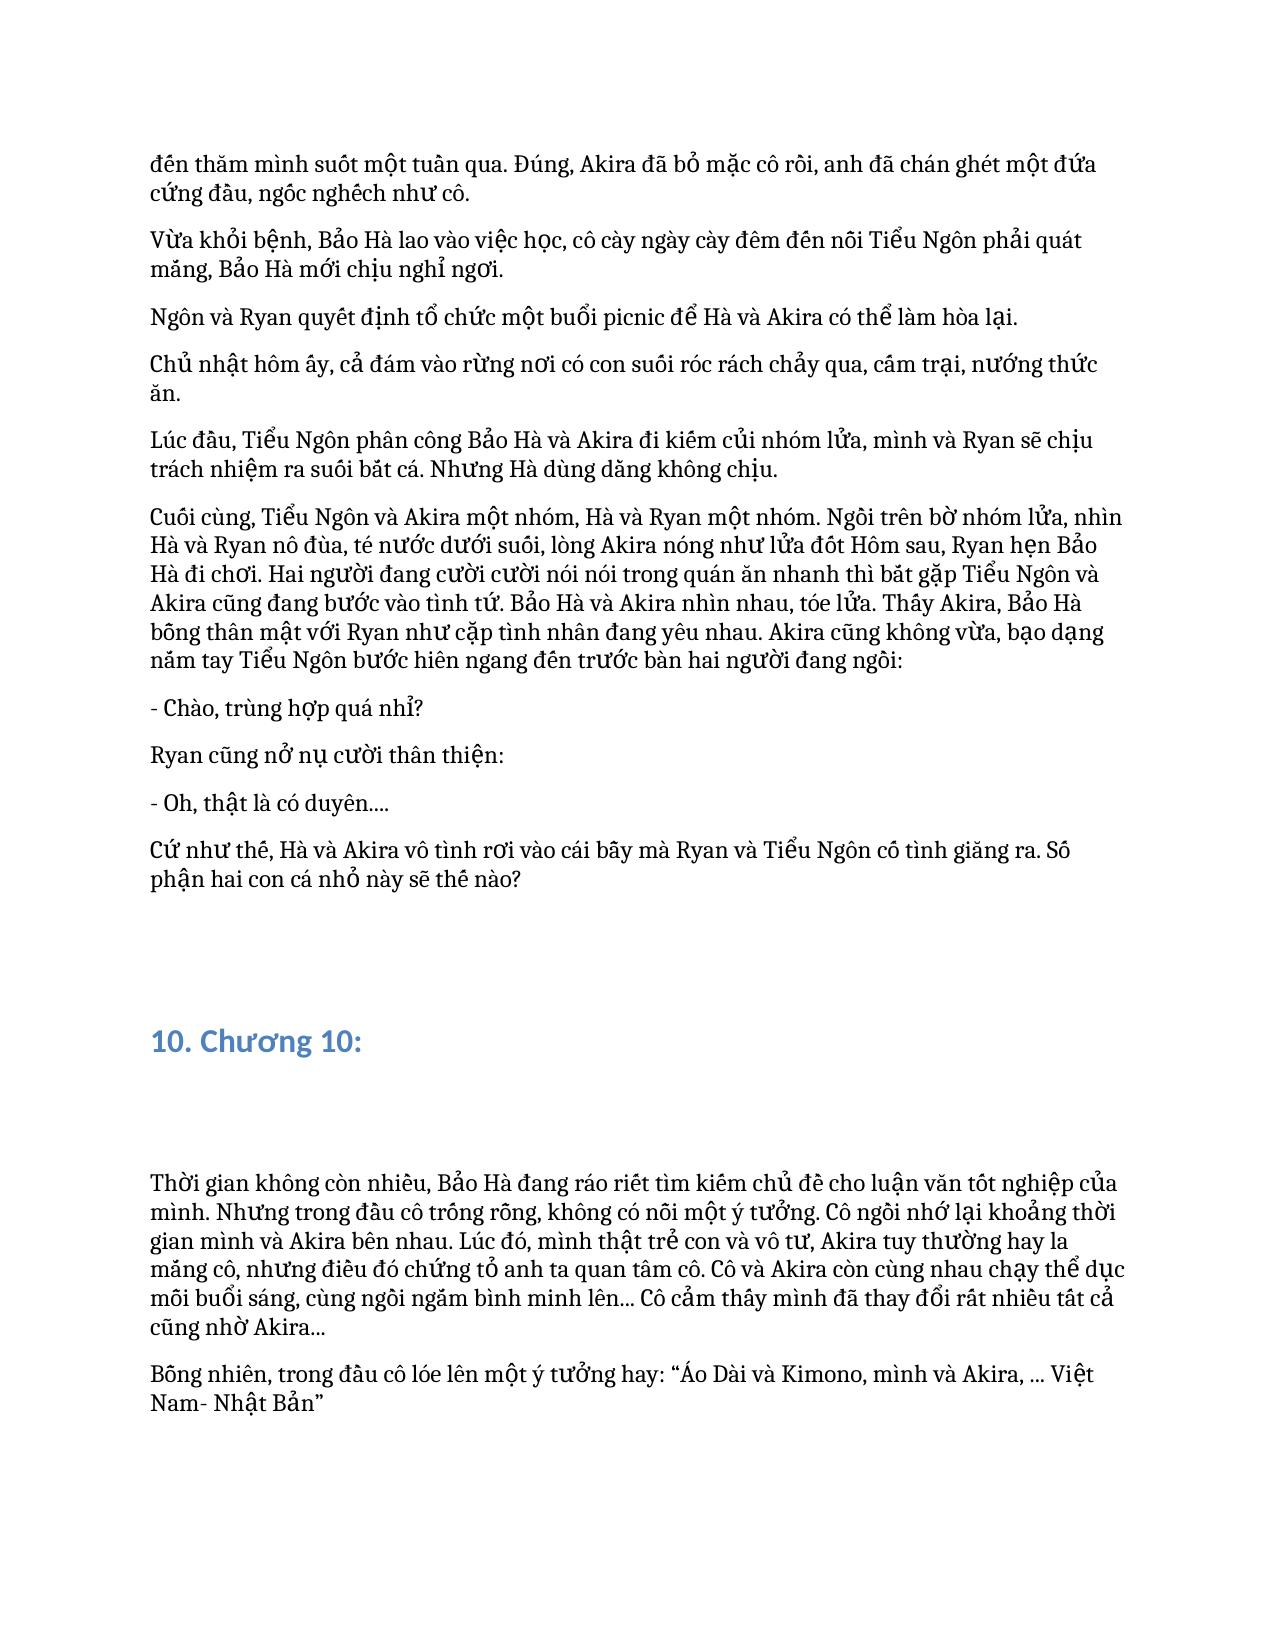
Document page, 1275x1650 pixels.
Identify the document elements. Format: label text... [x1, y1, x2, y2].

text Ngôn và Ryan quyết định tổ chức một buổi picnic để Hà và Akira có thể làm hòa lại. [150, 302, 1125, 331]
text Thời gian không còn nhiều, Bảo Hà đang ráo riết tìm kiếm chủ đề cho luận văn tốt nghiệp của mình. Nhưng trong đầu cô trống rỗng, không có nỗi một ý tưởng. Cô ngồi nhớ lại khoảng thời gian mình và Akira bên nhau. Lúc đó, mình thật trẻ con và vô tư, Akira tuy thường hay la mắng cô, nhưng điều đó chứng tỏ anh ta quan tâm cô. Cô và Akira còn cùng nhau chạy thể dục mỗi buổi sáng, cùng ngồi ngắm bình minh lên... Cô cảm thấy mình đã thay đổi rất nhiều tất cả cũng nhờ Akira... [150, 1169, 1125, 1342]
text Bỗng nhiên, trong đầu cô lóe lên một ý tưởng hay: “Áo Dài và Kimono, mình và Akira, ... Việt Nam- Nhật Bản” [150, 1360, 1125, 1418]
text Cuối cùng, Tiểu Ngôn và Akira một nhóm, Hà và Ryan một nhóm. Ngồi trên bờ nhóm lửa, nhìn Hà và Ryan nô đùa, té nước dưới suối, lòng Akira nóng như lửa đốt ​Hôm sau, Ryan hẹn Bảo Hà đi chơi. Hai người đang cười cười nói nói trong quán ăn nhanh thì bắt gặp Tiểu Ngôn và Akira cũng đang bước vào tình tứ. Bảo Hà và Akira nhìn nhau, tóe lửa. Thấy Akira, Bảo Hà bỗng thân mật với Ryan như cặp tình nhân đang yêu nhau. Akira cũng không vừa, bạo dạng nắm tay Tiểu Ngôn bước hiên ngang đến trước bàn hai người đang ngồi: [150, 502, 1125, 675]
text Ryan cũng nở nụ cười thân thiện: [150, 741, 1125, 770]
text Cứ như thế, Hà và Akira vô tình rơi vào cái bẫy mà Ryan và Tiểu Ngôn cố tình giăng ra. Số phận hai con cá nhỏ này sẽ thế nào? [150, 836, 1125, 894]
text - Chào, trùng hợp quá nhỉ? [150, 694, 1125, 722]
text Chủ nhật hôm ấy, cả đám vào rừng nơi có con suối róc rách chảy qua, cấm trại, nướng thức ăn. [150, 350, 1125, 407]
subtitle 10. Chương 10: [150, 1019, 1125, 1060]
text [150, 150, 1125, 207]
text Vừa khỏi bệnh, Bảo Hà lao vào việc học, cô cày ngày cày đêm đến nỗi Tiểu Ngôn phải quát mắng, Bảo Hà mới chịu nghỉ ngơi. [150, 226, 1125, 284]
text - Oh, thật là có duyên.... [150, 789, 1125, 817]
text Lúc đầu, Tiểu Ngôn phân công Bảo Hà và Akira đi kiếm củi nhóm lửa, mình và Ryan sẽ chịu trách nhiệm ra suối bắt cá. Nhưng Hà dùng dằng không chịu. [150, 426, 1125, 484]
